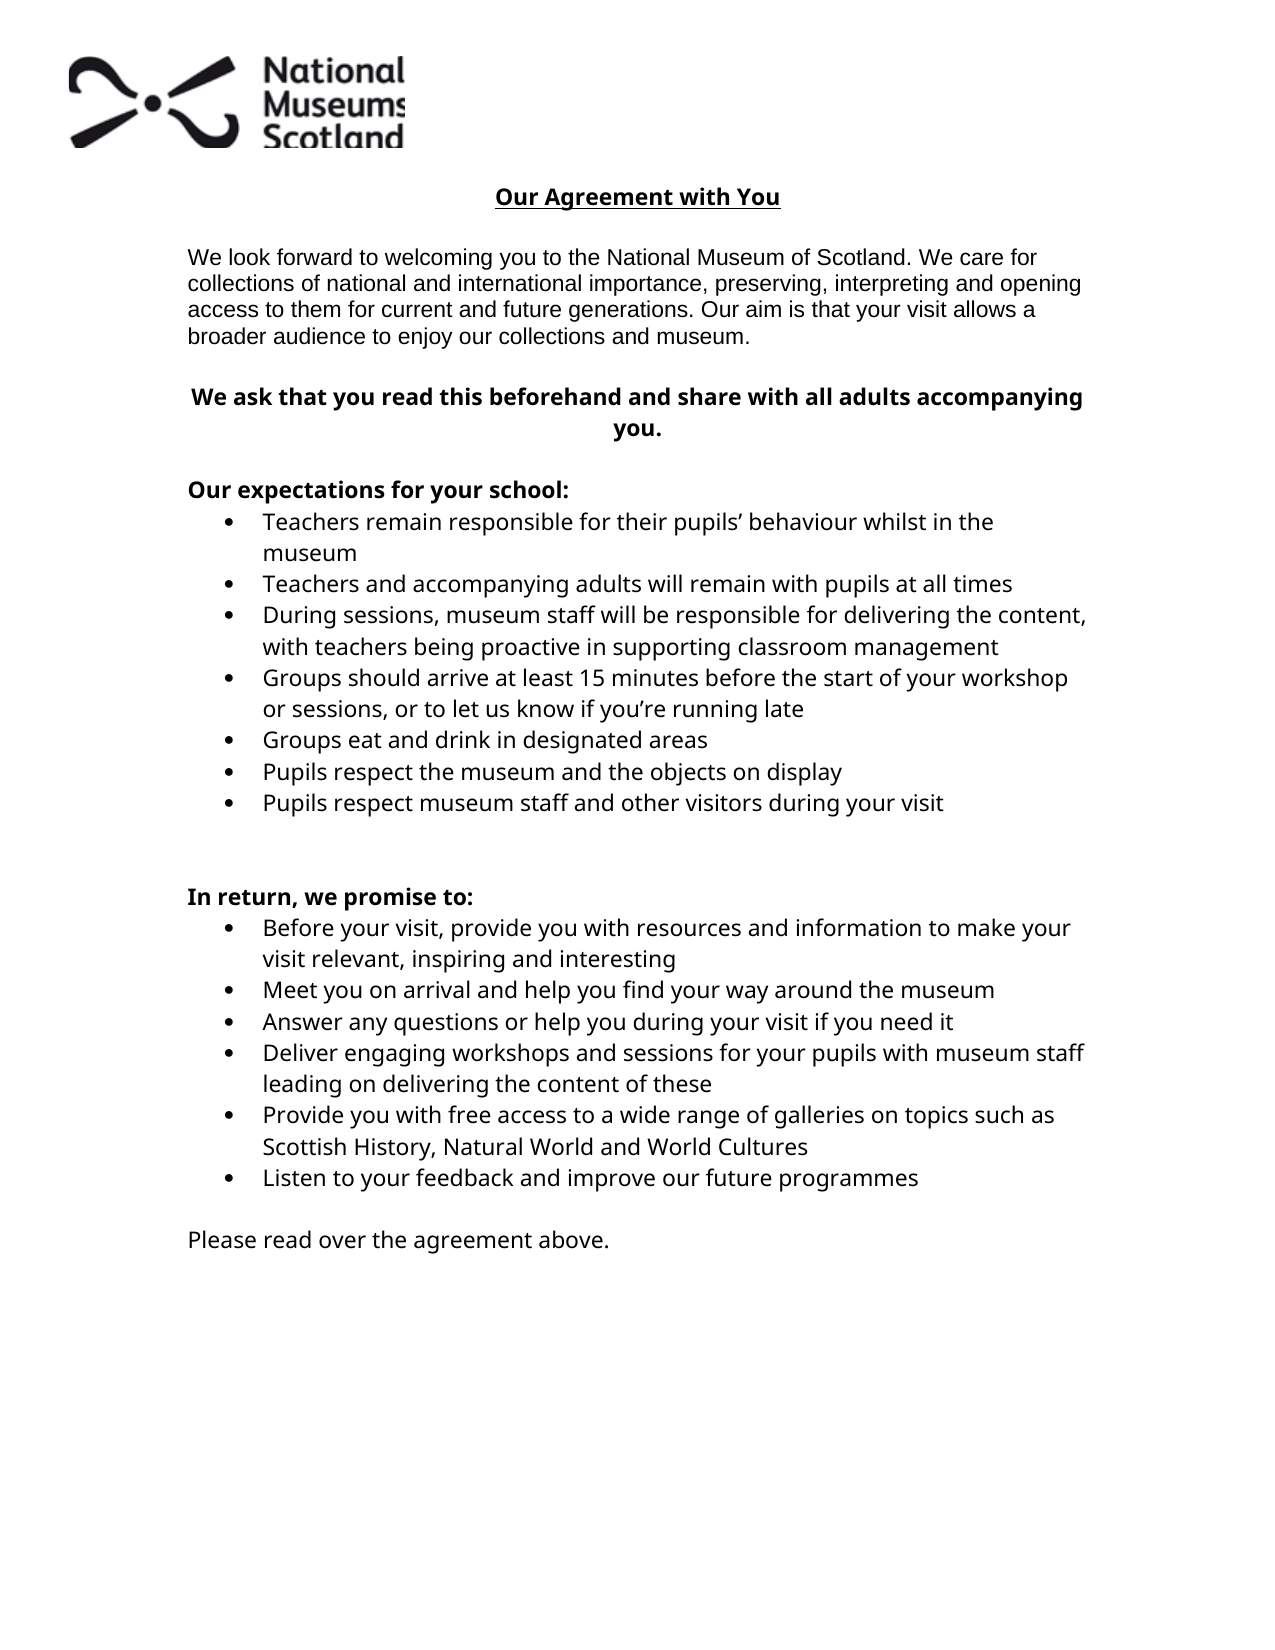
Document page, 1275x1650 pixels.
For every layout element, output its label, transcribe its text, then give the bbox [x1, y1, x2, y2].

text Our Agreement with You [187, 181, 1087, 212]
list Answer any questions or help you during your visit if you need it [225, 1005, 1087, 1037]
text We ask that you read this beforehand and share with all adults accompanying you. [187, 380, 1087, 443]
picture [67, 56, 405, 147]
list Pupils respect museum staff and other visitors during your visit [225, 787, 1087, 818]
list Groups should arrive at least 15 minutes before the start of your workshop or sessions, or to let us know if you’re running late [225, 662, 1087, 724]
list Groups eat and drink in designated areas [225, 724, 1087, 755]
list Pupils respect the museum and the objects on display [225, 755, 1087, 787]
text Our expectations for your school: [187, 474, 1087, 505]
list Deliver engaging workshops and sessions for your pupils with museum staff leading on delivering the content of these [225, 1037, 1087, 1099]
text We look forward to welcoming you to the National Museum of Scotland. We care for collections of national and international importance, preserving, interpreting and opening access to them for current and future generations. Our aim is that your visit allows a broader audience to enjoy our collections and museum. [187, 244, 1087, 349]
list Listen to your feedback and improve our future programmes [225, 1162, 1087, 1193]
text In return, we promise to: [187, 880, 1087, 912]
list Provide you with free access to a wide range of galleries on topics such as Scottish History, Natural World and World Cultures [225, 1099, 1087, 1162]
list Teachers remain responsible for their pupils’ behaviour whilst in the museum [225, 505, 1087, 568]
list Meet you on arrival and help you find your way around the museum [225, 974, 1087, 1005]
list Before your visit, provide you with resources and information to make your visit relevant, inspiring and interesting [225, 912, 1087, 974]
list Teachers and accompanying adults will remain with pupils at all times [225, 568, 1087, 599]
text Please read over the agreement above. [187, 1224, 1087, 1255]
list During sessions, museum staff will be responsible for delivering the content, with teachers being proactive in supporting classroom management [225, 599, 1087, 662]
